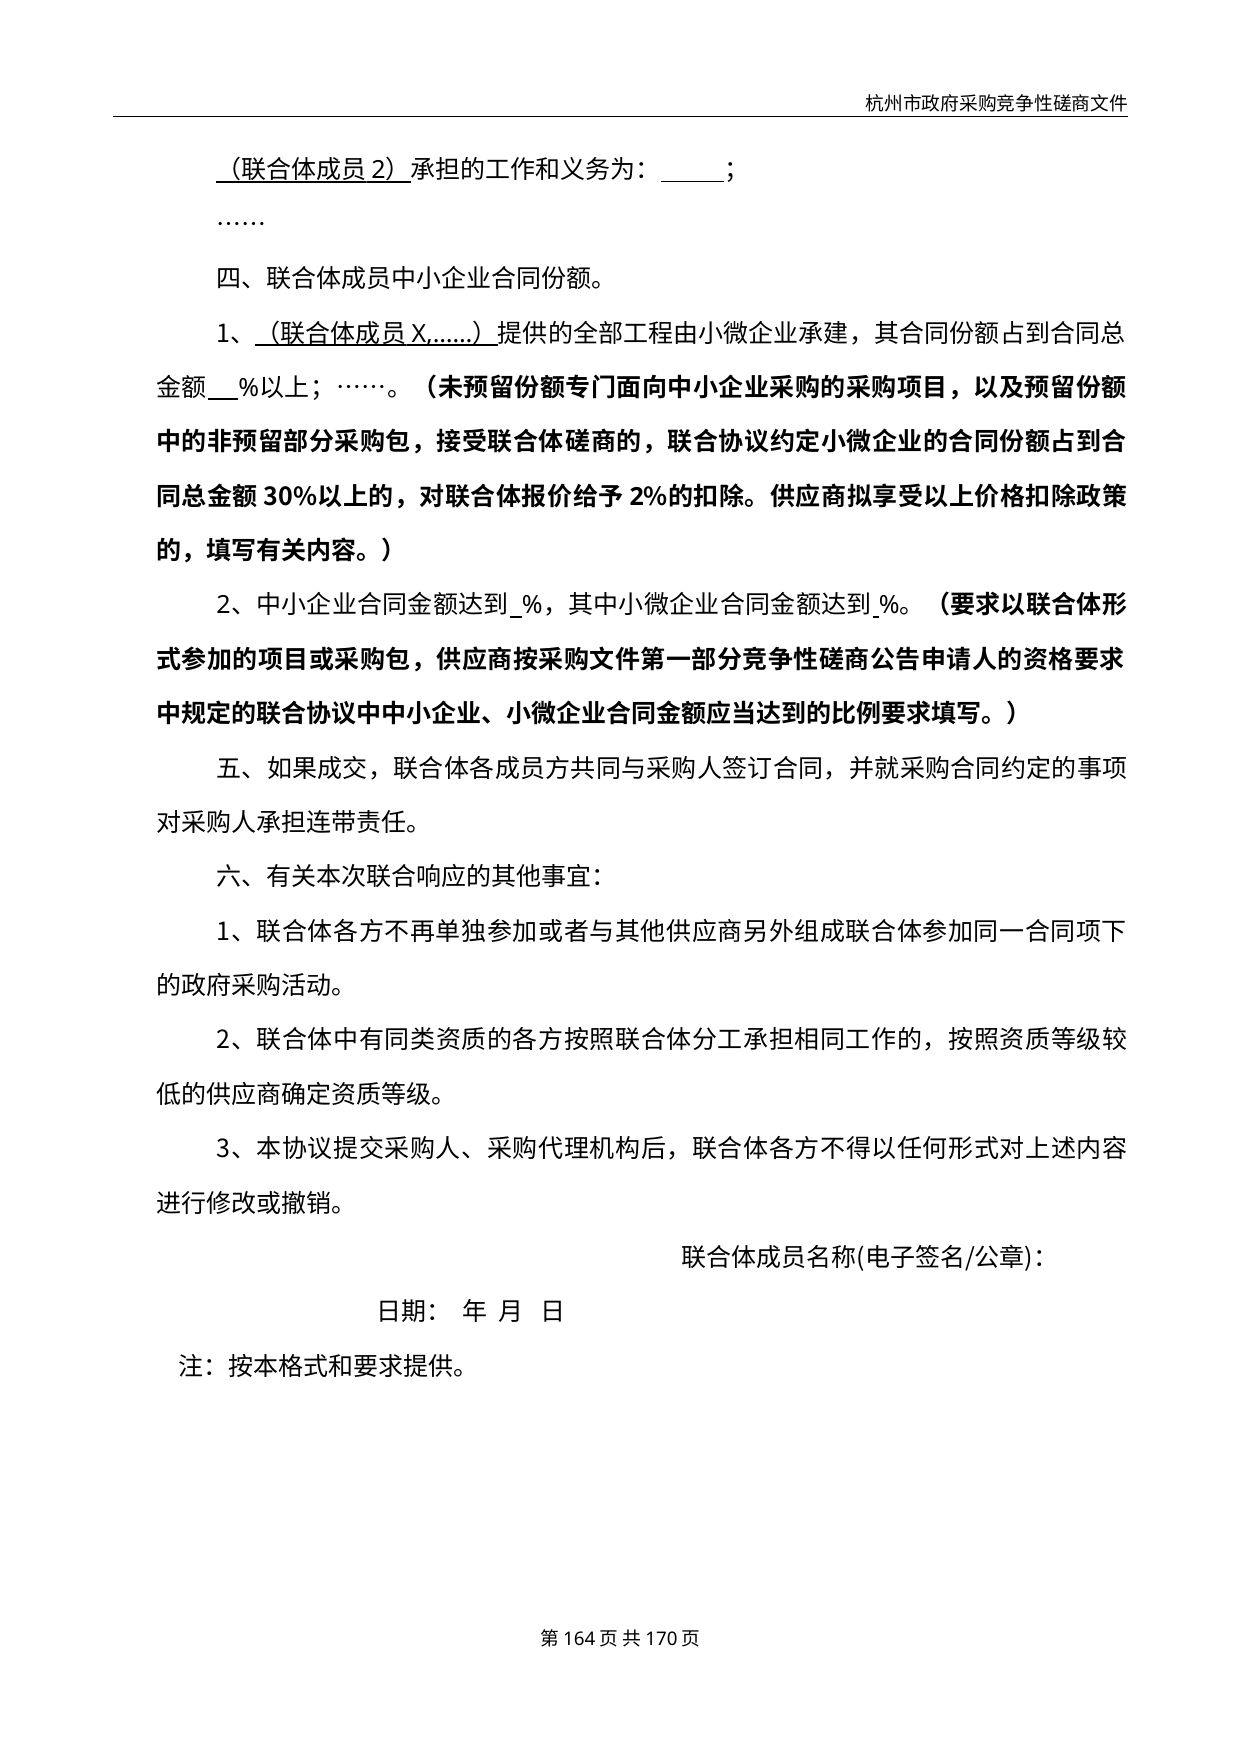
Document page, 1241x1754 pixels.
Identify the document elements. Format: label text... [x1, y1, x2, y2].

text 六、有关本次联合响应的其他事宜： [156, 857, 1128, 893]
text 五、如果成交，联合体各成员方共同与采购人签订合同，并就采购合同约定的事项对采购人承担连带责任。 [156, 748, 1128, 839]
text 3、本协议提交采购人、采购代理机构后，联合体各方不得以任何形式对上述内容进行修改或撤销。 [156, 1129, 1128, 1219]
text 四、联合体成员中小企业合同份额。 [156, 259, 1128, 295]
text 2、中小企业合同金额达到 %，其中小微企业合同金额达到 %。（要求以联合体形式参加的项目或采购包，供应商按采购文件第一部分竞争性磋商公告申请人的资格要求中规定的联合协议中中小企业、小微企业合同金额应当达到的比例要求填写。） [156, 585, 1128, 730]
text 日期： 年 月 日 [112, 1292, 1128, 1328]
text 1、（联合体成员X,……）提供的全部工程由小微企业承建，其合同份额占到合同总金额 %以上；……。（未预留份额专门面向中小企业采购的采购项目，以及预留份额中的非预留部分采购包，接受联合体磋商的，联合协议约定小微企业的合同份额占到合同总金额30%以上的，对联合体报价给予2%的扣除。供应商拟享受以上价格扣除政策的，填写有关内容。） [156, 313, 1128, 567]
text 2、联合体中有同类资质的各方按照联合体分工承担相同工作的，按照资质等级较低的供应商确定资质等级。 [156, 1020, 1128, 1111]
text …… [156, 204, 1128, 241]
text （联合体成员2）承担的工作和义务为： ； [156, 150, 1128, 186]
text 注：按本格式和要求提供。 [156, 1346, 1084, 1382]
text 1、联合体各方不再单独参加或者与其他供应商另外组成联合体参加同一合同项下的政府采购活动。 [156, 911, 1128, 1002]
text 联合体成员名称(电子签名/公章)： [156, 1237, 1128, 1274]
